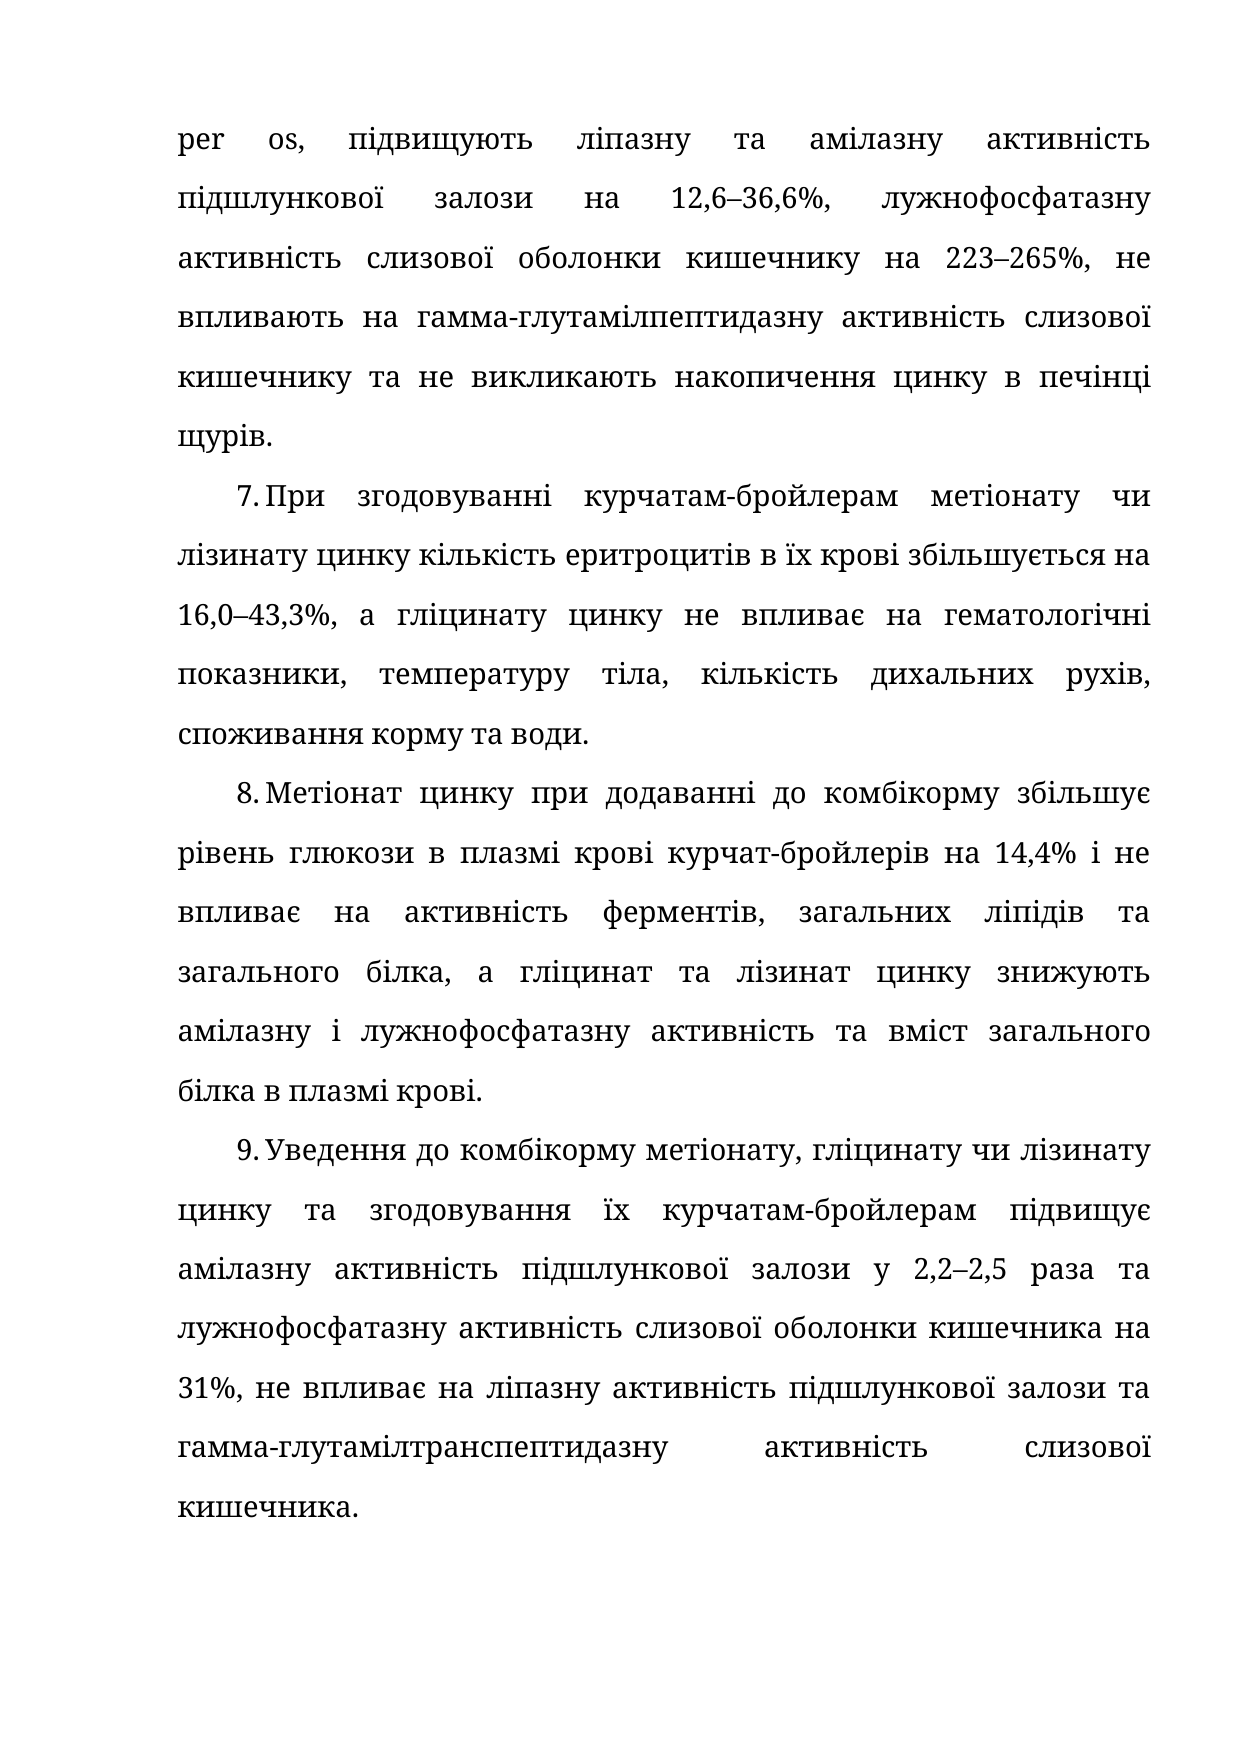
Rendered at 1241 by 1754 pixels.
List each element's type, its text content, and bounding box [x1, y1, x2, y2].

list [177, 118, 1152, 455]
list Уведення до комбікорму метіонату, гліцинату чи лізинату цинку та згодовування їх курчатам-бройлерам підвищує амілазну активність підшлункової залози у 2,2–2,5 раза та лужнофосфатазну активність слизової оболонки кишечника на 31%, не впливає на ліпазну активність підшлункової залози та гамма-глутамілтранспептидазну активність слизової кишечника. [177, 1129, 1152, 1526]
list При згодовуванні курчатам-бройлерам метіонату чи лізинату цинку кількість еритроцитів в їх крові збільшується на 16,0–43,3%, а гліцинату цинку не впливає на гематологічні показники, температуру тіла, кількість дихальних рухів, споживання корму та води. [177, 475, 1152, 753]
list Метіонат цинку при додаванні до комбікорму збільшує рівень глюкози в плазмі крові курчат-бройлерів на 14,4% і не впливає на активність ферментів, загальних ліпідів та загального білка, а гліцинат та лізинат цинку знижують амілазну і лужнофосфатазну активність та вміст загального білка в плазмі крові. [177, 772, 1152, 1109]
